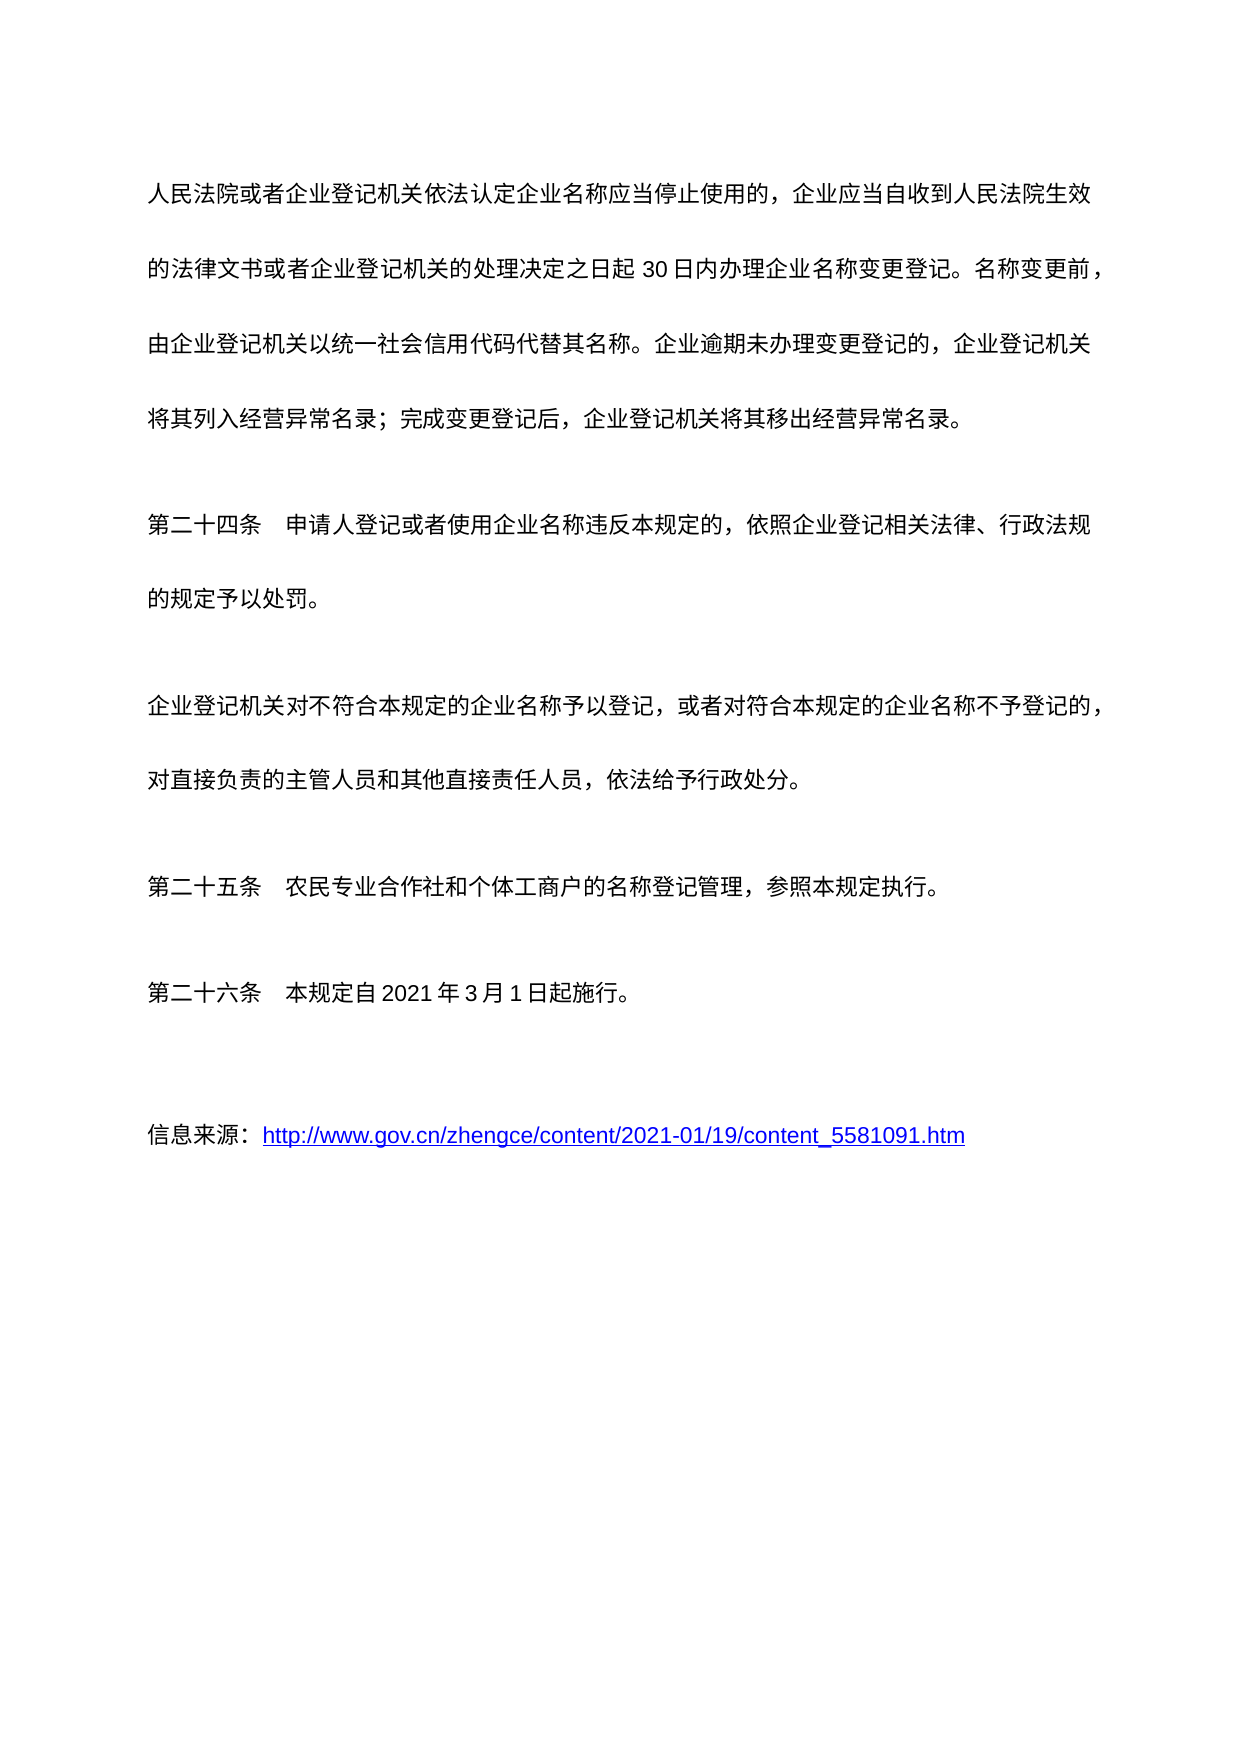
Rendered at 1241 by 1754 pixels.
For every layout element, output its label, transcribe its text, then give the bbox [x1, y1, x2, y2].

text 信息来源：http://www.gov.cn/zhengce/content/2021-01/19/content_5581091.htm [148, 1102, 1092, 1167]
text 人民法院或者企业登记机关依法认定企业名称应当停止使用的，企业应当自收到人民法院生效的法律文书或者企业登记机关的处理决定之日起30日内办理企业名称变更登记。名称变更前，由企业登记机关以统一社会信用代码代替其名称。企业逾期未办理变更登记的，企业登记机关将其列入经营异常名录；完成变更登记后，企业登记机关将其移出经营异常名录。 [148, 161, 1092, 449]
text 第二十六条 本规定自2021年3月1日起施行。 [148, 959, 1092, 1024]
text 第二十四条 申请人登记或者使用企业名称违反本规定的，依照企业登记相关法律、行政法规的规定予以处罚。 [148, 491, 1092, 631]
text 第二十五条 农民专业合作社和个体工商户的名称登记管理，参照本规定执行。 [148, 853, 1092, 918]
text 企业登记机关对不符合本规定的企业名称予以登记，或者对符合本规定的企业名称不予登记的，对直接负责的主管人员和其他直接责任人员，依法给予行政处分。 [148, 672, 1092, 811]
